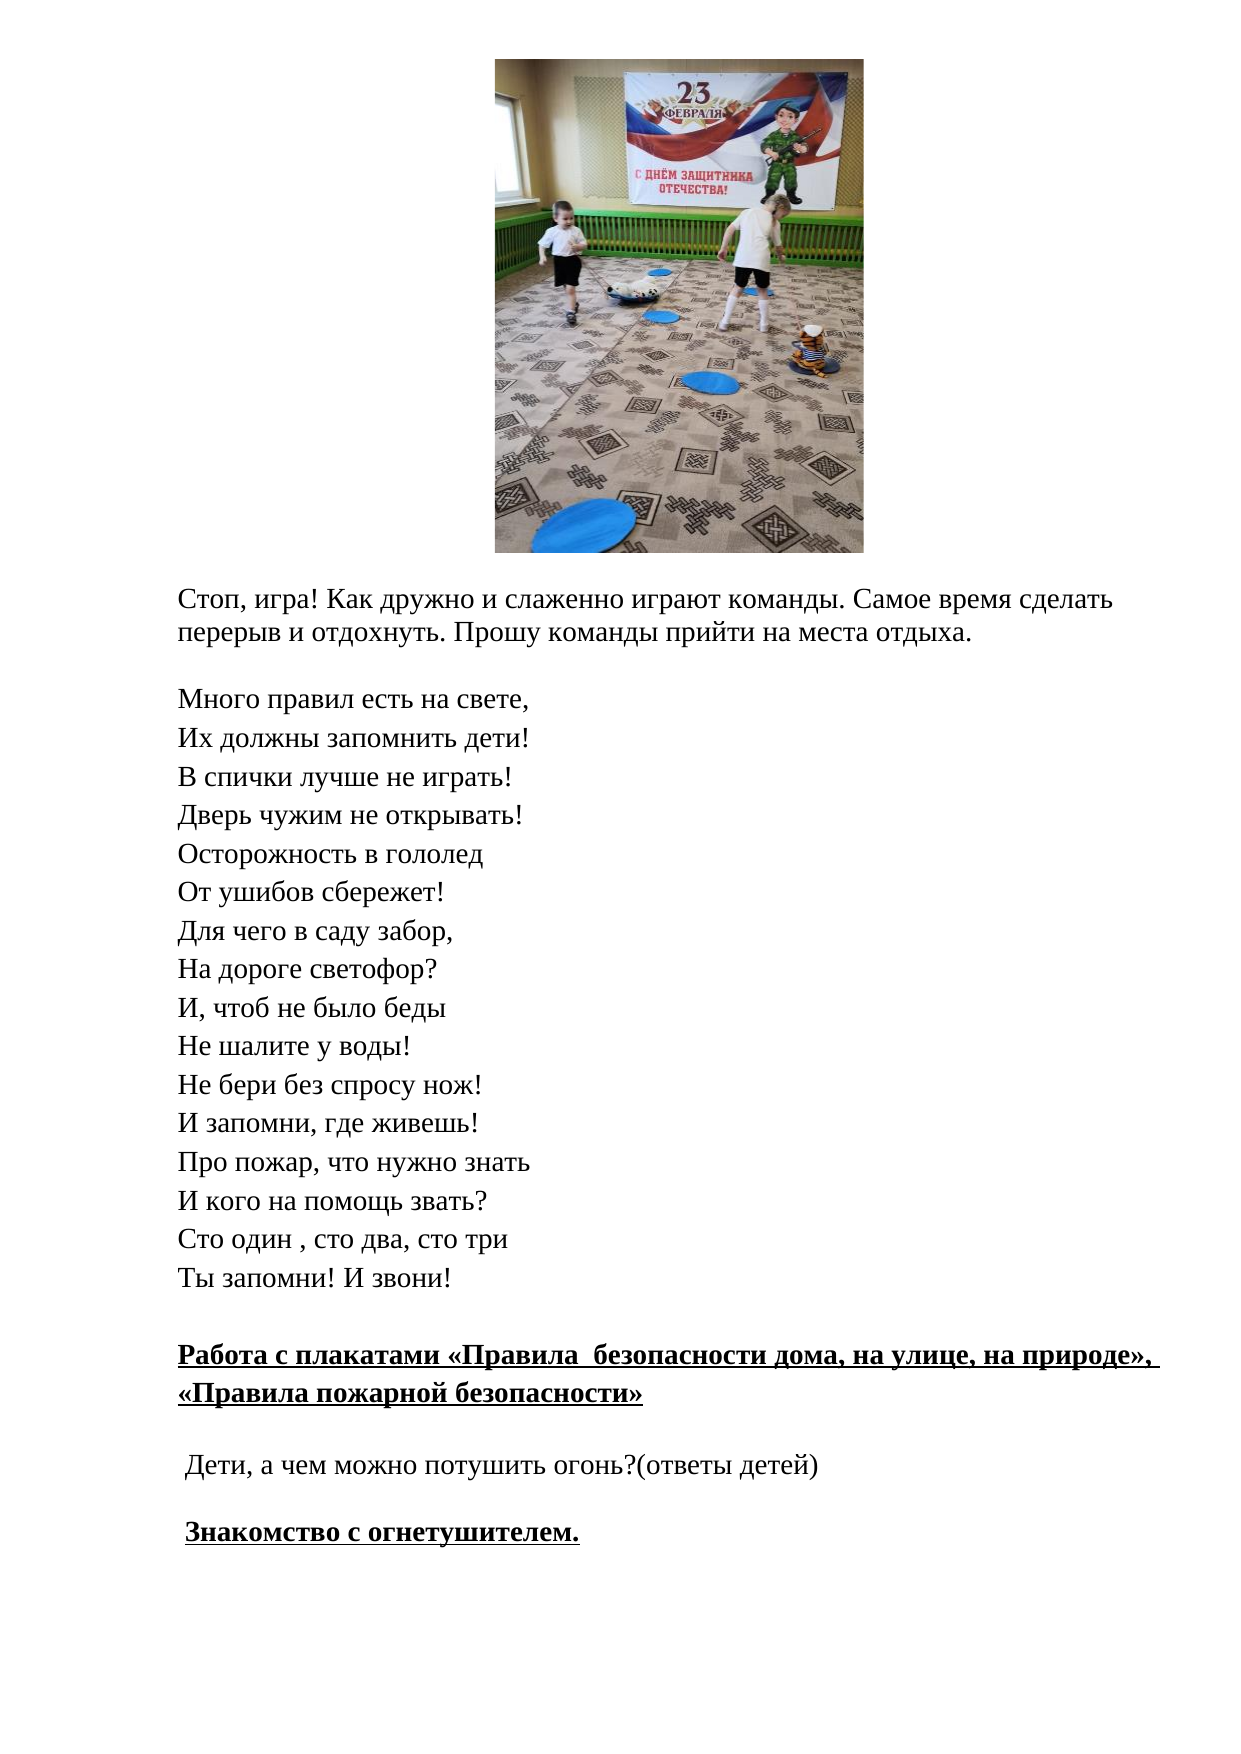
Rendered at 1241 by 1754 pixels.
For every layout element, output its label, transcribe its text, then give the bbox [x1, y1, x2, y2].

text Стоп, игра! Как дружно и слаженно играют команды. Самое время сделать перерыв и отдохнуть. Прошу команды прийти на места отдыха. [177, 581, 1181, 648]
text Много правил есть на свете, Их должны запомнить дети! В спички лучше не играть! Дверь чужим не открывать! Осторожность в гололед От ушибов сбережет! Для чего в саду забор, На дороге светофор? И, чтоб не было беды Не шалите у воды! Не бери без спросу нож! И запомни, где живешь! Про пожар, что нужно знать И кого на помощь звать? Сто один , сто два, сто три Ты запомни! И звони! [177, 682, 1181, 1293]
text Знакомство с огнетушителем. [177, 1514, 1181, 1548]
picture [494, 59, 864, 553]
text Дети, а чем можно потушить огонь?(ответы детей) [177, 1414, 1181, 1481]
text Работа с плакатами «Правила безопасности дома, на улице, на природе», «Правила пожарной безопасности» [177, 1337, 1181, 1409]
